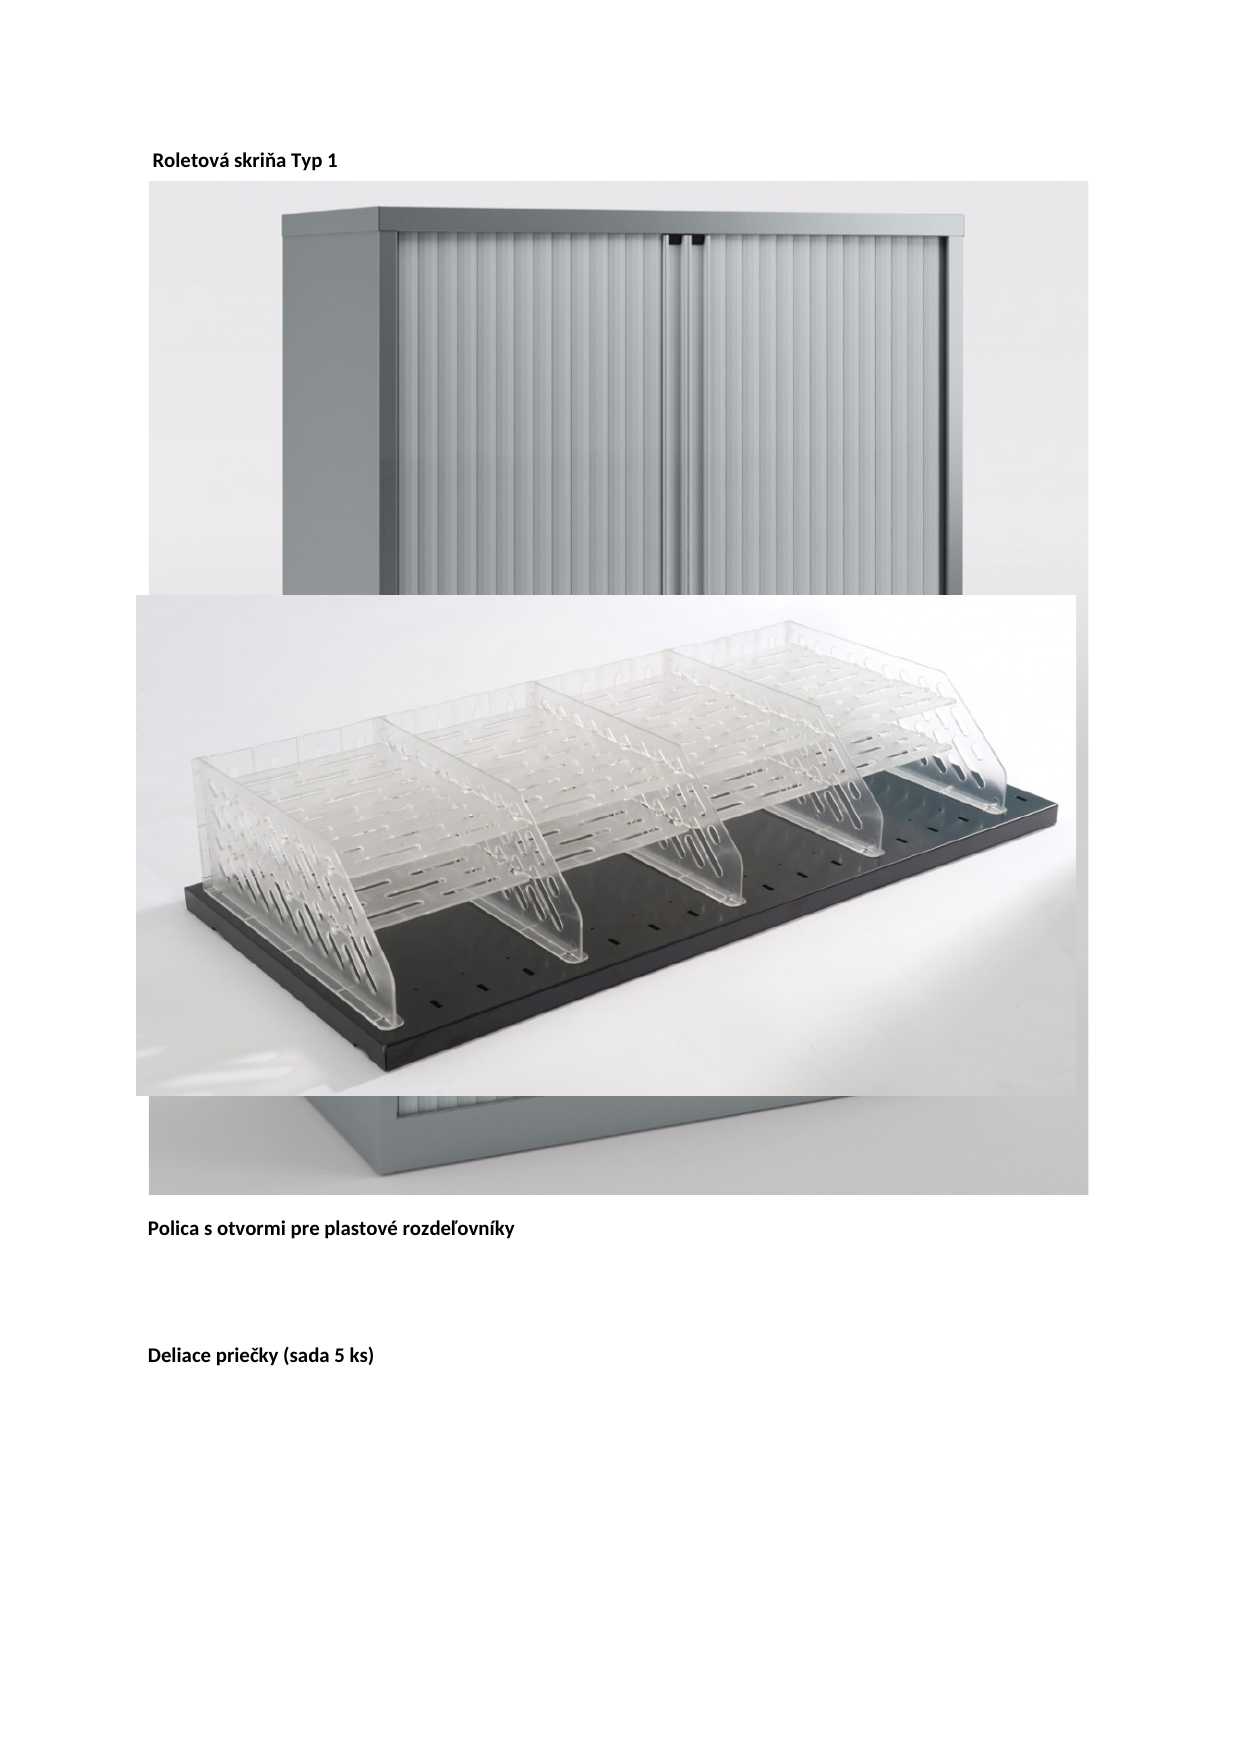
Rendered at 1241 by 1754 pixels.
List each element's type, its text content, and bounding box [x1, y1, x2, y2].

text Deliace priečky (sada 5 ks) [148, 1342, 1093, 1368]
text Roletová skriňa Typ 1 [148, 148, 1093, 173]
text Polica s otvormi pre plastové rozdeľovníky [148, 554, 1093, 1241]
picture [136, 181, 1088, 1194]
